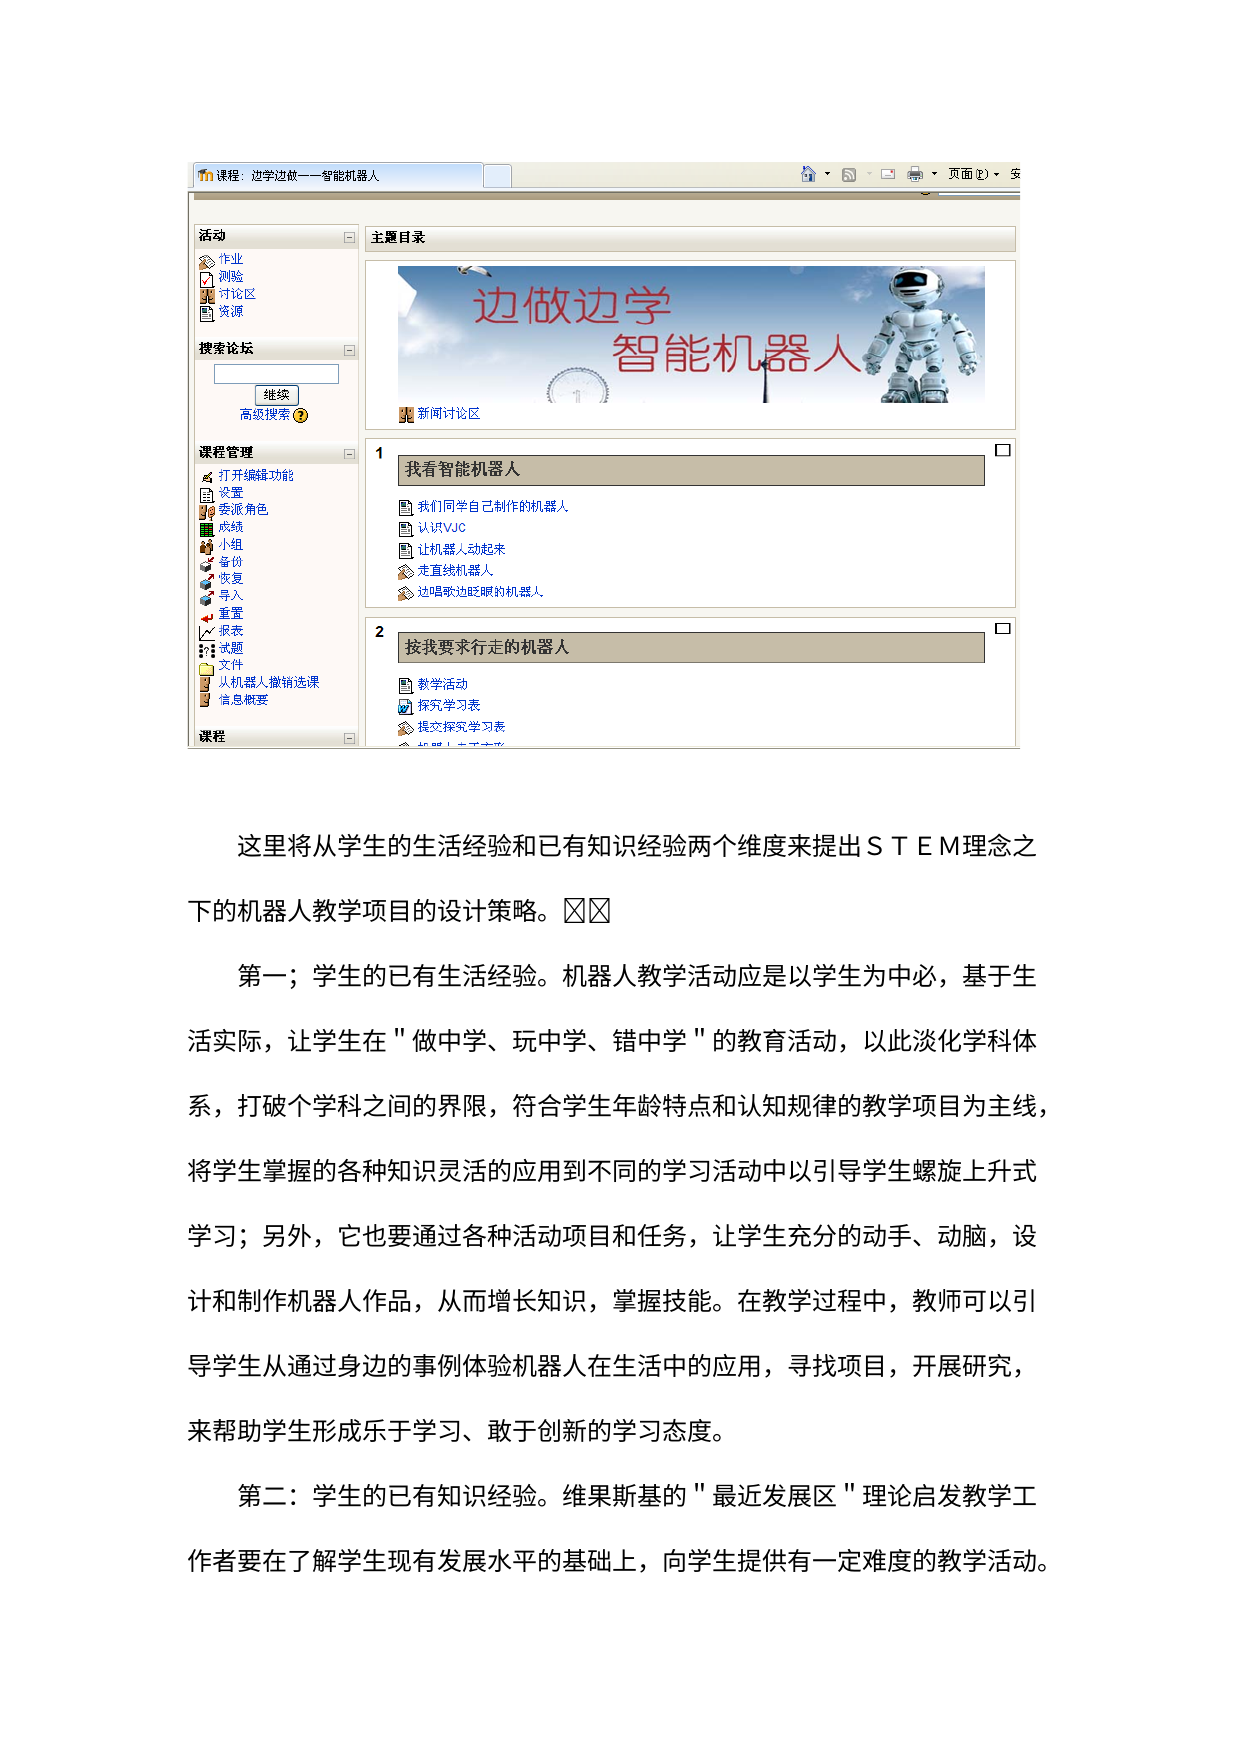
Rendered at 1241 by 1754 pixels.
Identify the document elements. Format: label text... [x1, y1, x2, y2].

text 第一；学生的已有生活经验。机器人教学活动应是以学生为中必，基于生活实际，让学生在＂做中学、玩中学、错中学＂的教育活动，以此淡化学科体系，打破个学科之间的界限，符合学生年龄特点和认知规律的教学项目为主线，将学生掌握的各种知识灵活的应用到不同的学习活动中以引导学生螺旋上升式学习；另外，它也要通过各种活动项目和任务，让学生充分的动手、动脑，设计和制作机器人作品，从而增长知识，掌握技能。在教学过程中，教师可以引导学生从通过身边的事例体验机器人在生活中的应用，寻找项目，开展研究，来帮助学生形成乐于学习、敢于创新的学习态度。 [187, 942, 1053, 1462]
picture [187, 162, 1021, 749]
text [187, 1462, 1053, 1592]
text 这里将从学生的生活经验和已有知识经验两个维度来提出ＳＴＥＭ理念之下的机器人教学项目的设计策略。 [187, 812, 1053, 942]
